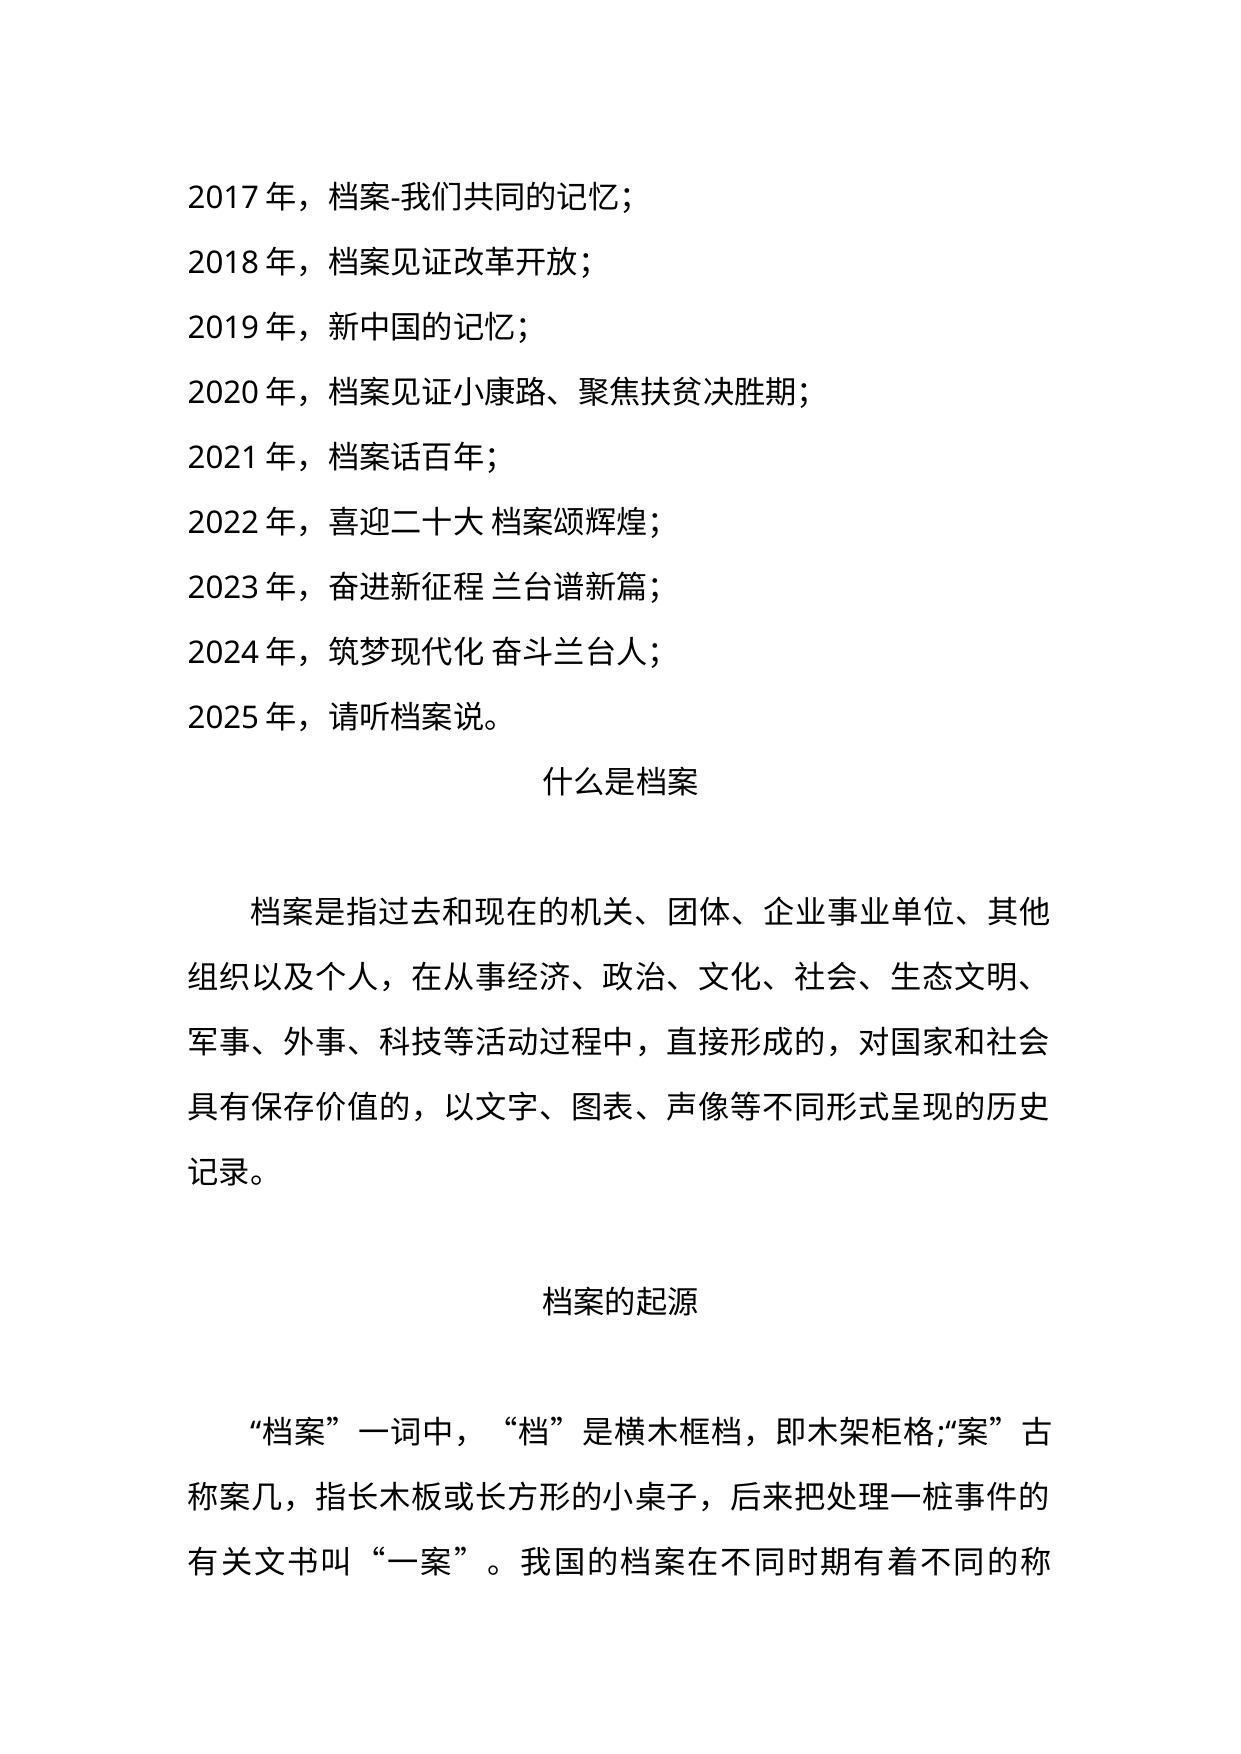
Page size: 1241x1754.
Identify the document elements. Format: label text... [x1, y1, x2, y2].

text 2019年，新中国的记忆； [187, 292, 1053, 357]
text 2021年，档案话百年； [187, 422, 1053, 487]
text 2023年，奋进新征程 兰台谱新篇； [187, 552, 1053, 617]
text 档案是指过去和现在的机关、团体、企业事业单位、其他组织以及个人，在从事经济、政治、文化、社会、生态文明、军事、外事、科技等活动过程中，直接形成的，对国家和社会具有保存价值的，以文字、图表、声像等不同形式呈现的历史记录。 [187, 877, 1053, 1202]
text 什么是档案 [187, 747, 1053, 812]
text 档案的起源 [187, 1267, 1053, 1332]
text 2017年，档案-我们共同的记忆； [187, 162, 1053, 227]
text 2024年，筑梦现代化 奋斗兰台人； [187, 617, 1053, 682]
text 2025年，请听档案说。 [187, 682, 1053, 747]
text 2022年，喜迎二十大 档案颂辉煌； [187, 487, 1053, 552]
text 2020年，档案见证小康路、聚焦扶贫决胜期； [187, 357, 1053, 422]
text 2018年，档案见证改革开放； [187, 227, 1053, 292]
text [187, 1397, 1053, 1592]
